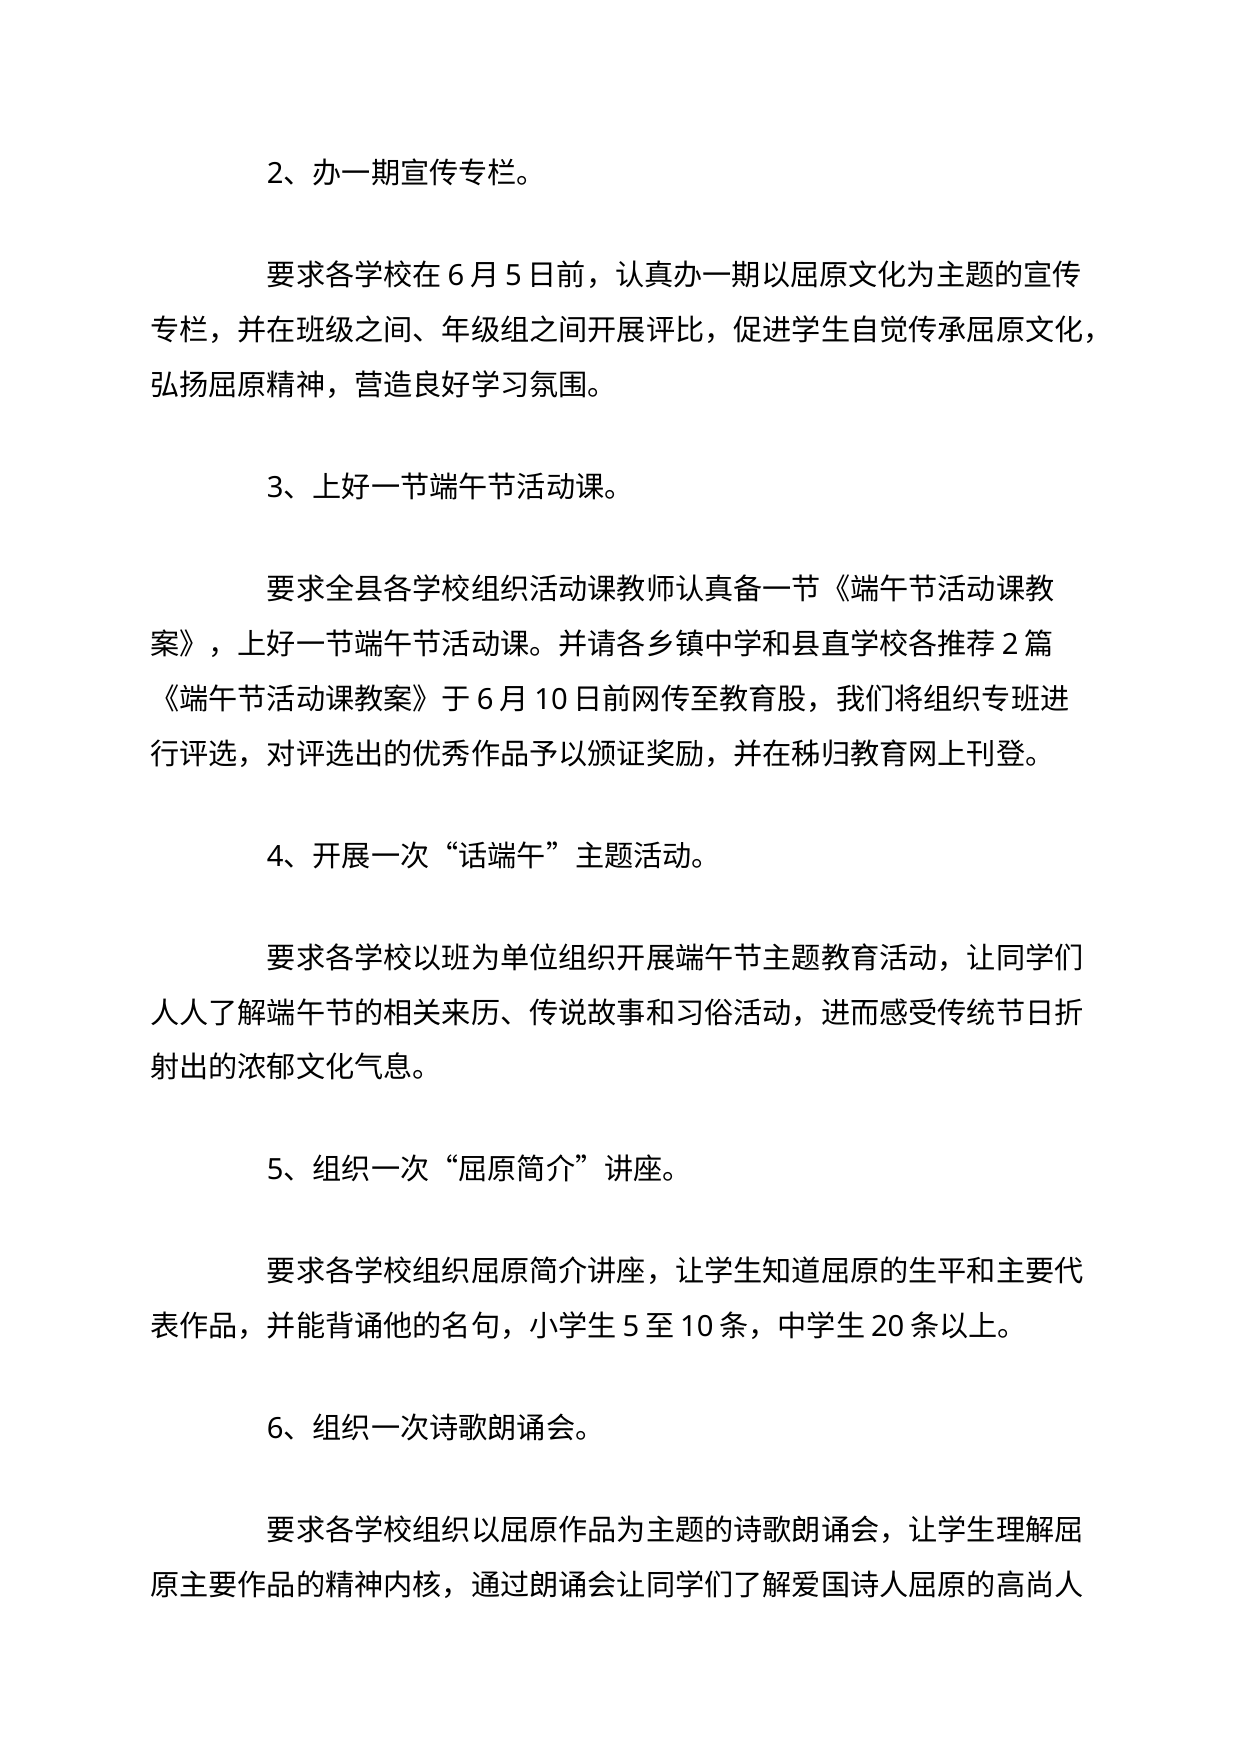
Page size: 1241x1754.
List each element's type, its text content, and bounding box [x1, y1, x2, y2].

text 2、办一期宣传专栏。 [150, 150, 1090, 192]
text 5、组织一次“屈原简介”讲座。 [150, 1146, 1090, 1188]
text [150, 1507, 1090, 1604]
text 要求全县各学校组织活动课教师认真备一节《端午节活动课教案》，上好一节端午节活动课。并请各乡镇中学和县直学校各推荐2篇《端午节活动课教案》于6月10日前网传至教育股，我们将组织专班进行评选，对评选出的优秀作品予以颁证奖励，并在秭归教育网上刊登。 [150, 566, 1090, 773]
text 4、开展一次“话端午”主题活动。 [150, 832, 1090, 875]
text 要求各学校以班为单位组织开展端午节主题教育活动，让同学们人人了解端午节的相关来历、传说故事和习俗活动，进而感受传统节日折射出的浓郁文化气息。 [150, 934, 1090, 1086]
text 要求各学校在6月5日前，认真办一期以屈原文化为主题的宣传专栏，并在班级之间、年级组之间开展评比，促进学生自觉传承屈原文化，弘扬屈原精神，营造良好学习氛围。 [150, 252, 1090, 404]
text 3、上好一节端午节活动课。 [150, 464, 1090, 506]
text 6、组织一次诗歌朗诵会。 [150, 1405, 1090, 1447]
text 要求各学校组织屈原简介讲座，让学生知道屈原的生平和主要代表作品，并能背诵他的名句，小学生5至10条，中学生20条以上。 [150, 1248, 1090, 1345]
